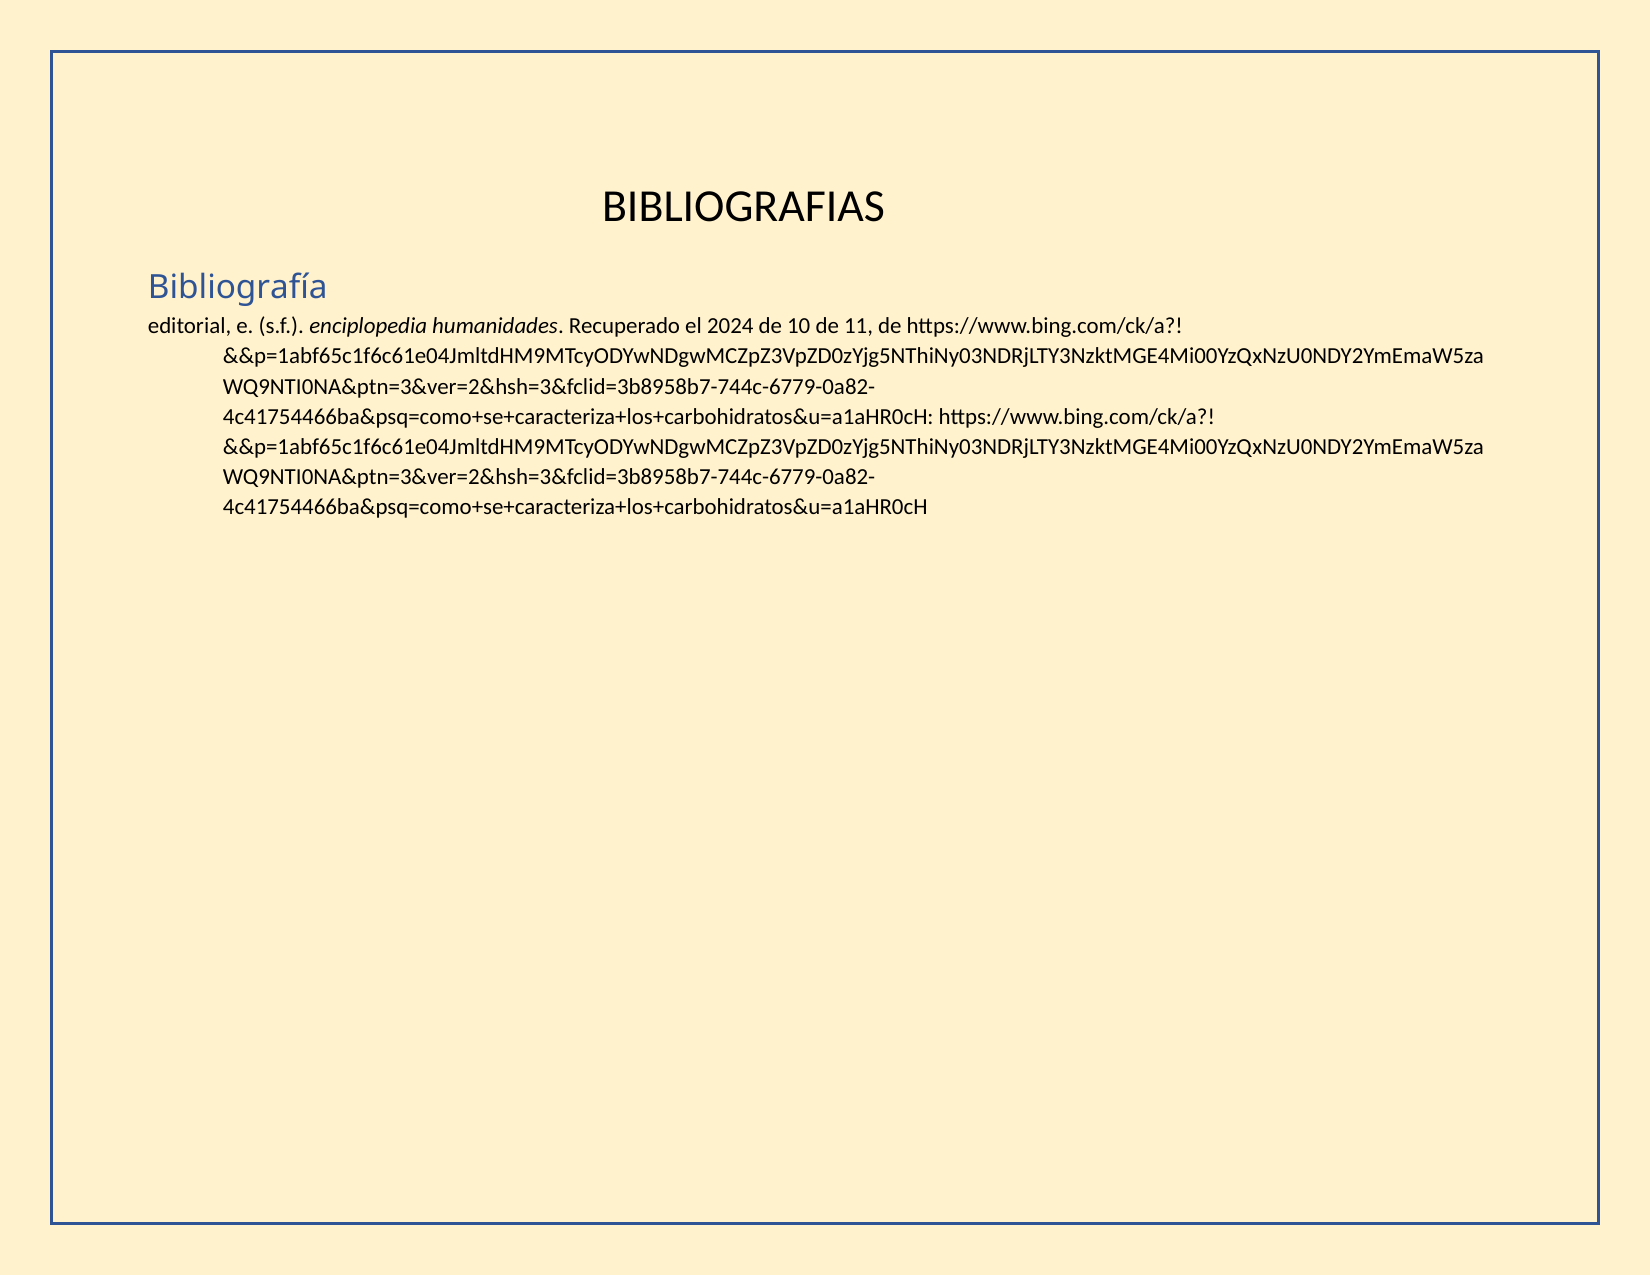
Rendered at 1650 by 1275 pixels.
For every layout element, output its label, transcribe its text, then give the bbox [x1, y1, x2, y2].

text BIBLIOGRAFIAS [148, 177, 1502, 233]
